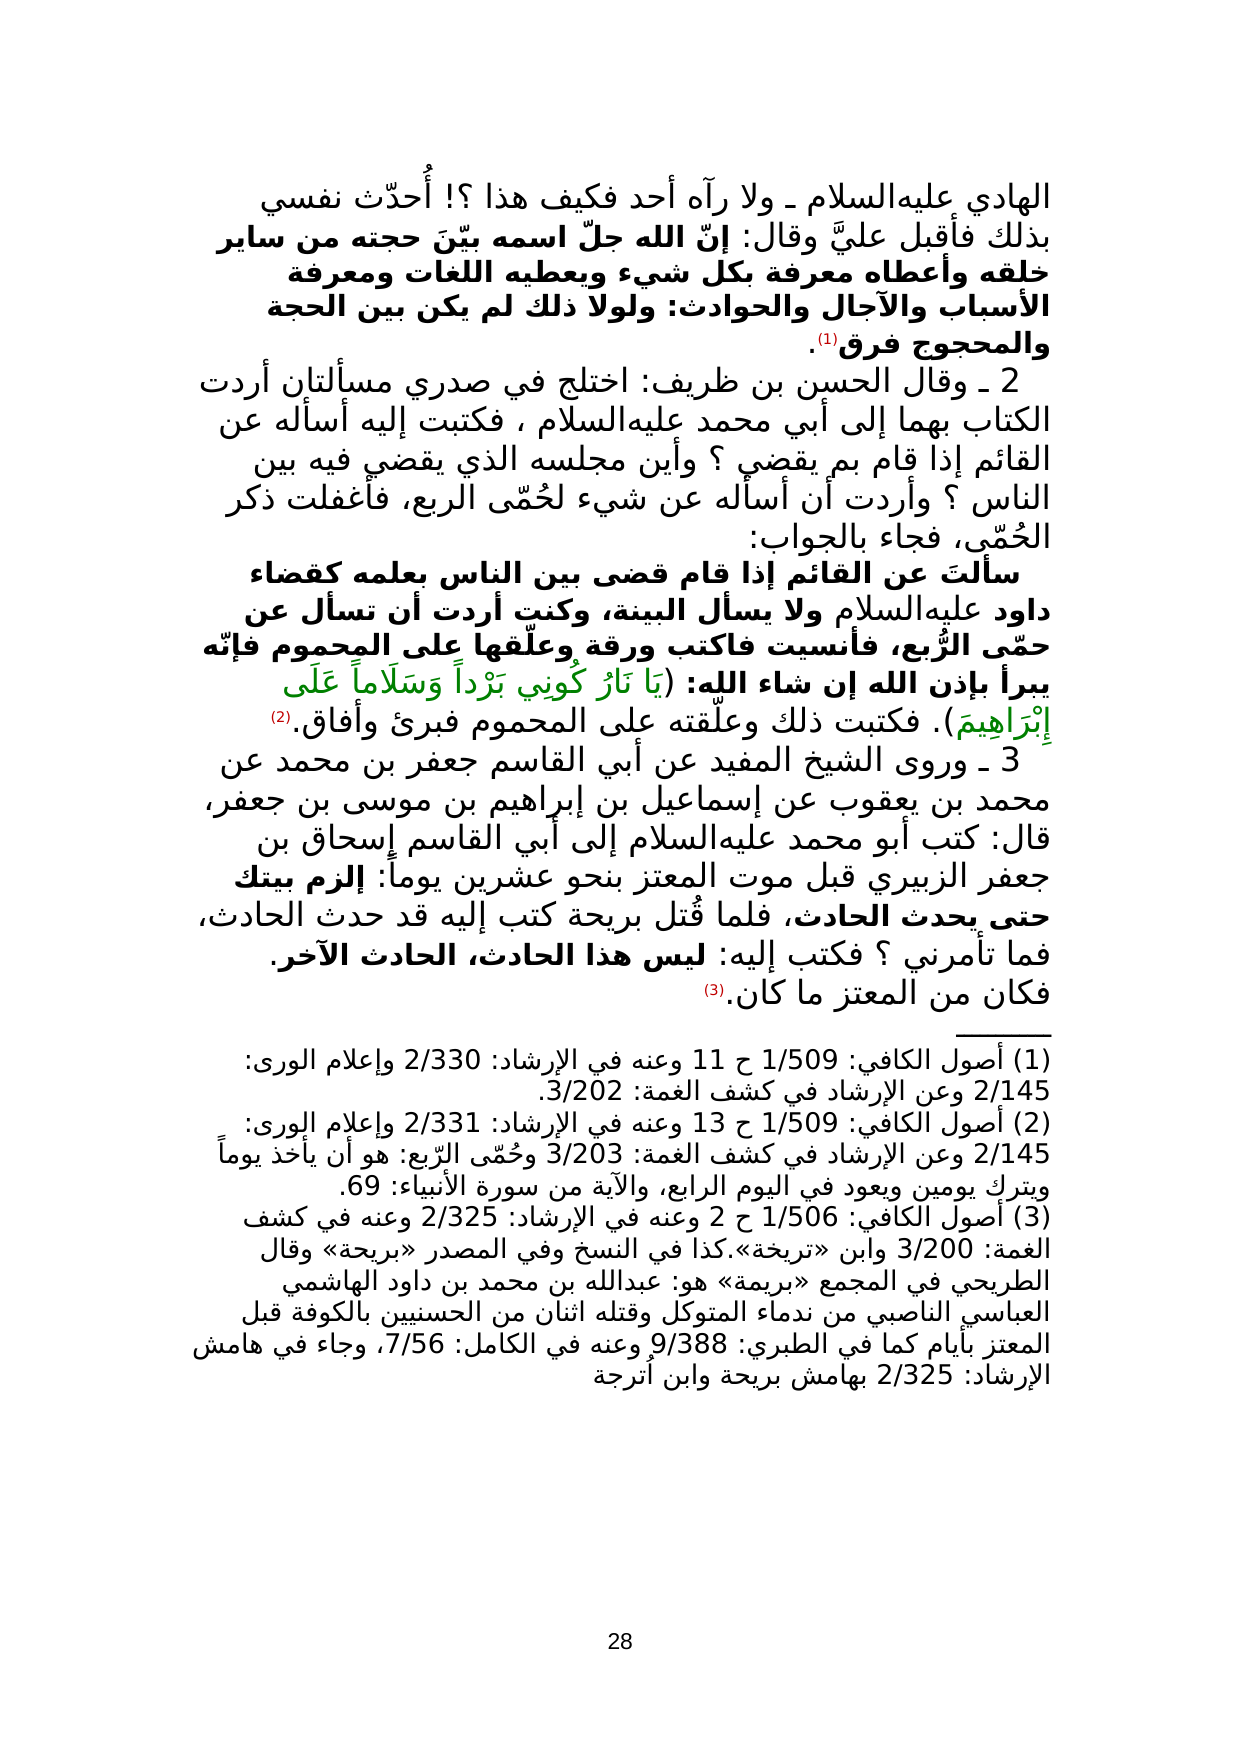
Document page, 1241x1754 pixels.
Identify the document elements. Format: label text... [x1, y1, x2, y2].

text 2 ـ وقال الحسن بن ظريف: اختلج في صدري مسألتان أردت الكتاب بهما إلى أبي محمد عليه‌السلام ، فكتبت إليه أسأله عن القائم إذا قام بم يقضي ؟ وأين مجلسه الذي يقضي فيه بين الناس ؟ وأردت أن أسأله عن شيء لحُمّى الربع، فأغفلت ذكر الحُمّى، فجاء بالجواب: [189, 362, 1051, 556]
text ــــــــــــ [189, 1012, 1051, 1044]
text (1) أصول الكافي: 1/509 ح 11 وعنه في الإرشاد: 2/330 وإعلام الورى: 2/145 وعن الإرشاد في كشف الغمة: 3/202. [189, 1044, 1051, 1107]
text (2) أصول الكافي: 1/509 ح 13 وعنه في الإرشاد: 2/331 وإعلام الورى: 2/145 وعن الإرشاد في كشف الغمة: 3/203 وحُمّى الرّبع: هو أن يأخذ يوماً ويترك يومين ويعود في اليوم الرابع، والآية من سورة الأنبياء: 69. [189, 1107, 1051, 1202]
text الهادي عليه‌السلام ـ ولا رآه أحد فكيف هذا ؟! أُحدّث نفسي بذلك فأقبل عليَّ وقال: إنّ الله جلّ اسمه بيّنَ حجته من ساير خلقه وأعطاه معرفة بكل شيء ويعطيه اللغات ومعرفة الأسباب والآجال والحوادث: ولولا ذلك لم يكن بين الحجة والمحجوج فرق(1). [189, 177, 1051, 362]
text 3 ـ وروى الشيخ المفيد عن أبي القاسم جعفر بن محمد عن محمد بن يعقوب عن إسماعيل بن إبراهيم بن موسى بن جعفر، قال: كتب أبو محمد عليه‌السلام إلى أبي القاسم إسحاق بن جعفر الزبيري قبل موت المعتز بنحو عشرين يوماً: إلزم بيتك حتى يحدث الحادث، فلما قُتل بريحة كتب إليه قد حدث الحادث، فما تأمرني ؟ فكتب إليه: ليس هذا الحادث، الحادث الآخر. فكان من المعتز ما كان.(3) [189, 740, 1051, 1012]
text (3) أصول الكافي: 1/506 ح 2 وعنه في الإرشاد: 2/325 وعنه في كشف الغمة: 3/200 وابن «تريخة».كذا في النسخ وفي المصدر «بريحة» وقال الطريحي في المجمع «بريمة» هو: عبدالله بن محمد بن داود الهاشمي العباسي الناصبي من ندماء المتوكل وقتله اثنان من الحسنيين بالكوفة قبل المعتز بأيام كما في الطبري: 9/388 وعنه في الكامل: 7/56، وجاء في هامش الإرشاد: 2/325 بهامش بريحة وابن اُترجة [189, 1202, 1051, 1391]
text سألتَ عن القائم إذا قام قضى بين الناس بعلمه كقضاء داود عليه‌السلام ولا يسأل البينة، وكنت أردت أن تسأل عن حمّى الرُّبع، فأنسيت فاكتب ورقة وعلّقها على المحموم فإنّه يبرأ بإذن الله إن شاء الله: (يَا نَارُ كُونِي بَرْداً وَسَلَاماً عَلَى إِبْرَاهِيمَ). فكتبت ذلك وعلّقته على المحموم فبرئ وأفاق.(2) [189, 556, 1051, 740]
